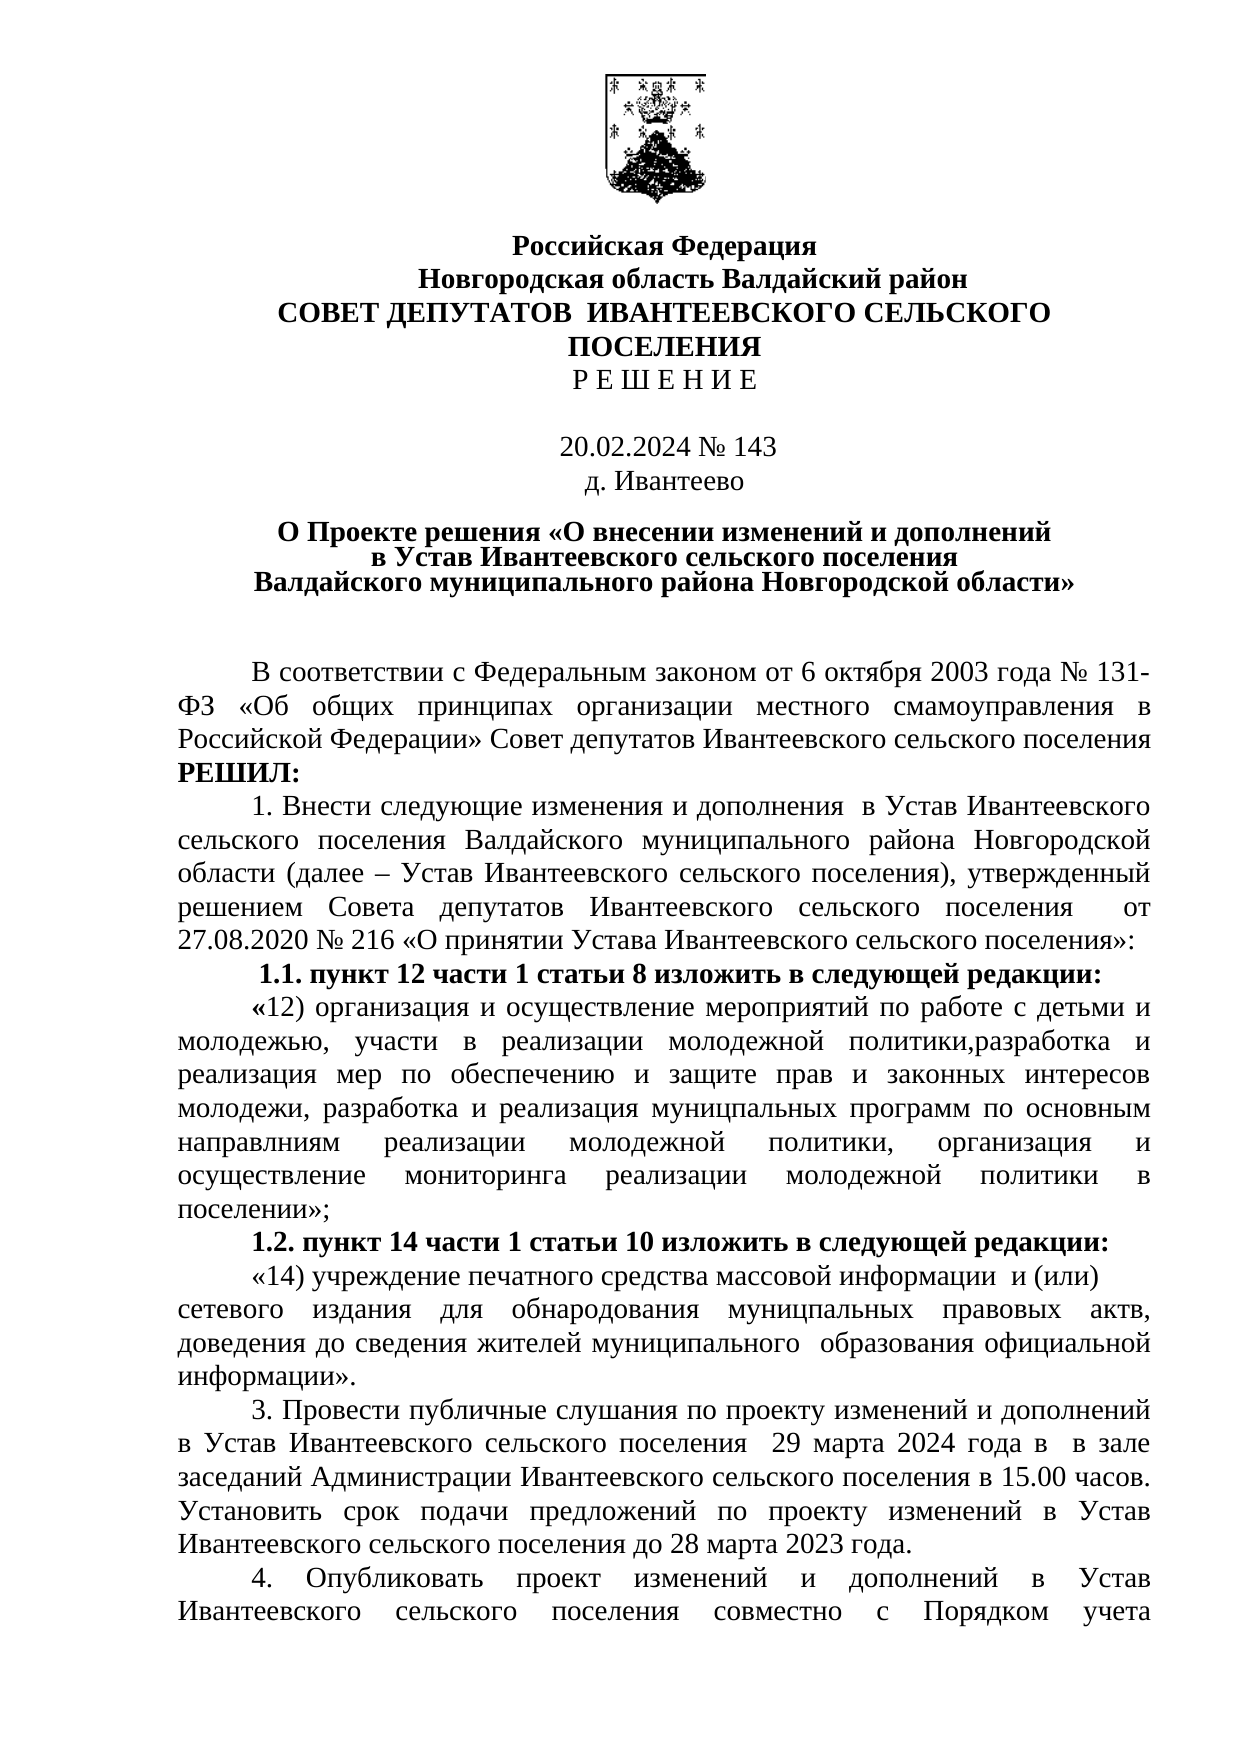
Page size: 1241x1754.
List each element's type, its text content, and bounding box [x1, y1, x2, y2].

text 1. Внести следующие изменения и дополнения в Устав Ивантеевского сельского поселения Валдайского муниципального района Новгородской области (далее – Устав Ивантеевского сельского поселения), утвержденный решением Совета депутатов Ивантеевского сельского поселения от 27.08.2020 № 216 «О принятии Устава Ивантеевского сельского поселения»: [177, 788, 1152, 956]
text 1.1. пункт 12 части 1 статьи 8 изложить в следующей редакции: [177, 956, 1152, 989]
title д. Ивантеево [177, 463, 1152, 496]
text 1.2. пункт 14 части 1 статьи 10 изложить в следующей редакции: [177, 1224, 1152, 1258]
text 3. Провести публичные слушания по проекту изменений и дополнений в Устав Ивантеевского сельского поселения 29 марта 2024 года в в зале заседаний Администрации Ивантеевского сельского поселения в 15.00 часов. Установить срок подачи предложений по проекту изменений в Устав Ивантеевского сельского поселения до 28 марта 2023 года. [177, 1392, 1152, 1560]
text Валдайского муниципального района Новгородской области» [177, 571, 1152, 596]
text сетевого издания для обнародования муницпальных правовых актв, доведения до сведения жителей муниципального образования официальной информации». [177, 1291, 1152, 1392]
title 20.02.2024 № 143 [177, 429, 1152, 463]
text «14) учреждение печатного средства массовой информации и (или) [177, 1258, 1152, 1291]
text Р Е Ш Е Н И Е [177, 362, 1152, 396]
text Российская Федерация [177, 228, 1152, 262]
text СОВЕТ ДЕПУТАТОВ ИВАНТЕЕВСКОГО СЕЛЬСКОГО ПОСЕЛЕНИЯ [177, 295, 1152, 362]
text в Устав Ивантеевского сельского поселения [177, 546, 1152, 571]
text О Проекте решения «О внесении изменений и дополнений [177, 521, 1152, 546]
text Новгородская область Валдайский район [177, 262, 1152, 295]
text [177, 1560, 1152, 1627]
text «12) организация и осуществление мероприятий по работе с детьми и молодежью, участи в реализации молодежной политики,разработка и реализация мер по обеспечению и защите прав и законных интересов молодежи, разработка и реализация муницпальных программ по основным направлниям реализации молодежной политики, организация и осуществление мониторинга реализации молодежной политики в поселении»; [177, 989, 1152, 1224]
text В соответствии с Федеральным законом от 6 октября 2003 года № 131-ФЗ «Об общих принципах организации местного смамоуправления в Российской Федерации» Совет депутатов Ивантеевского сельского поселения РЕШИЛ: [177, 654, 1152, 788]
